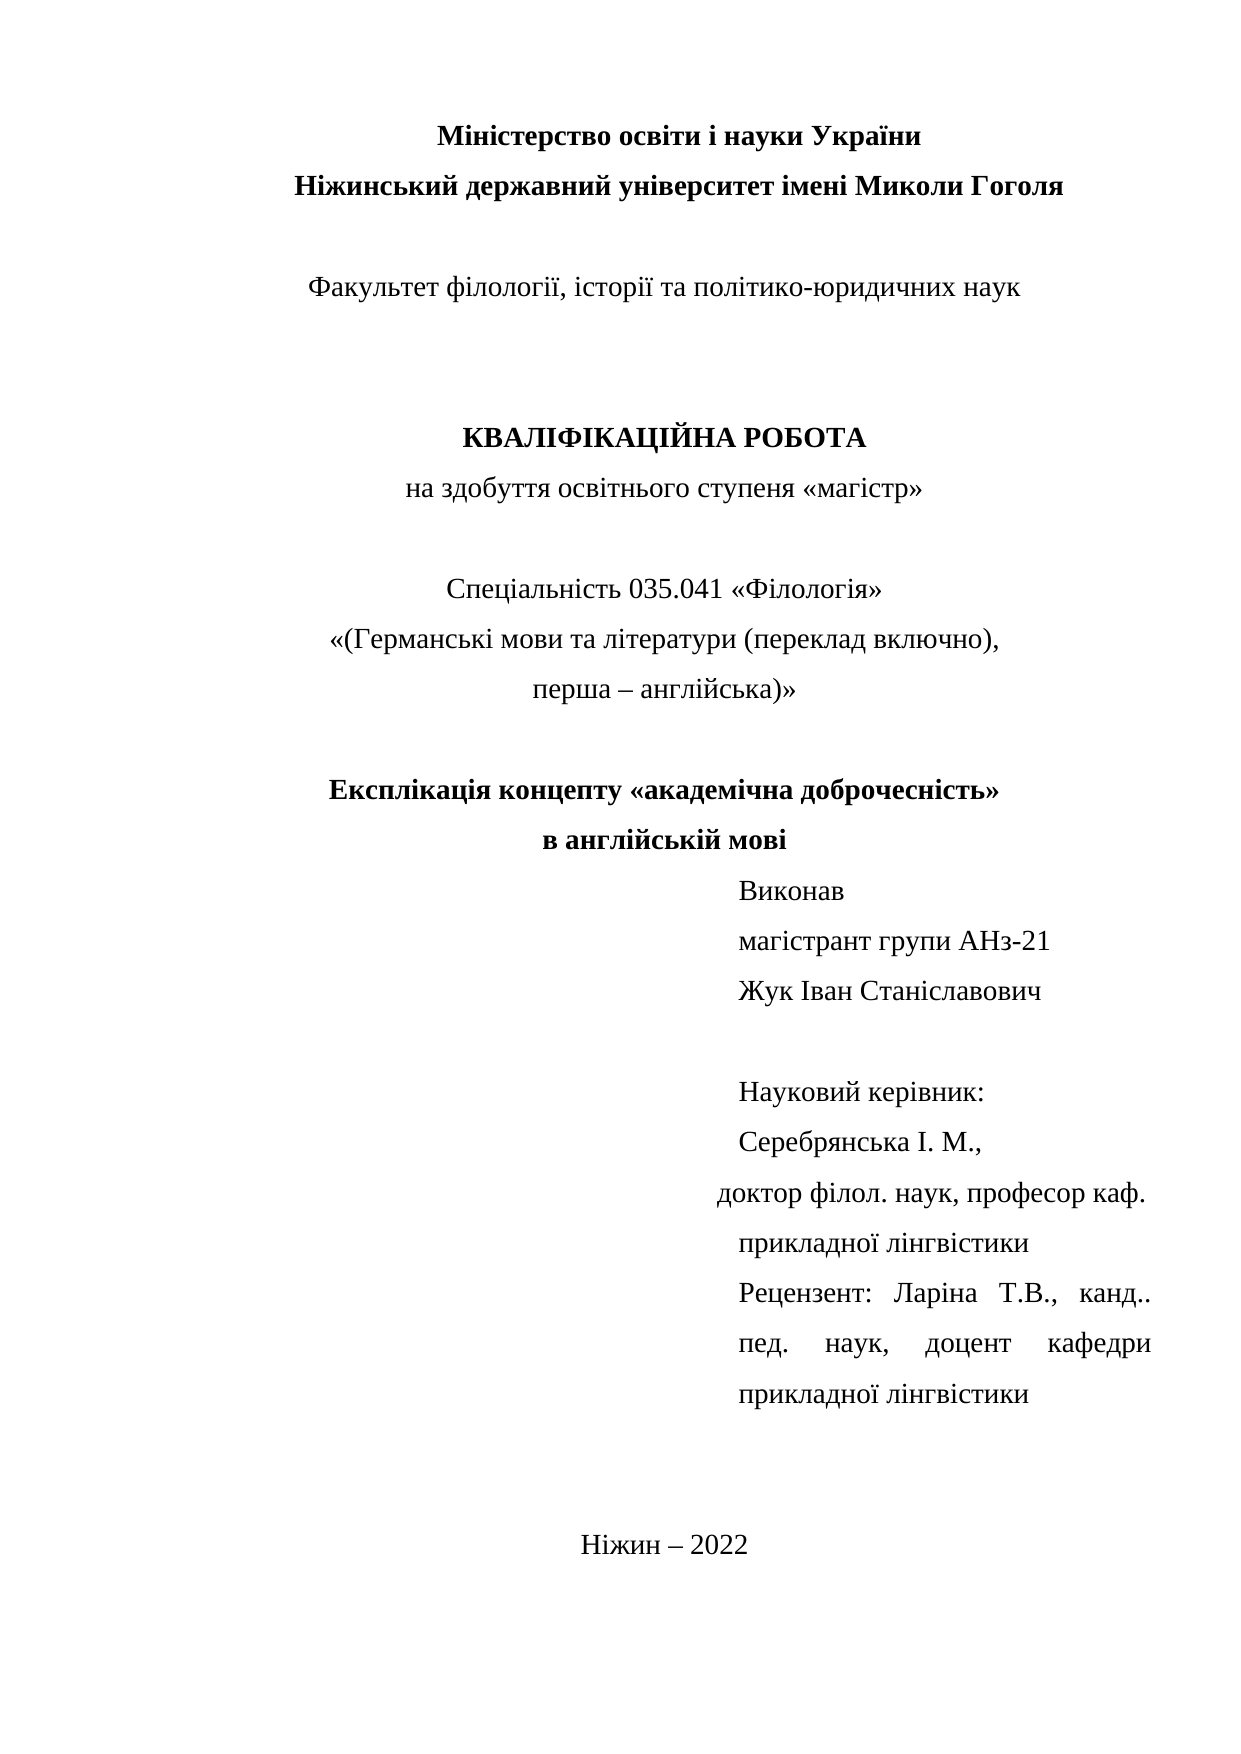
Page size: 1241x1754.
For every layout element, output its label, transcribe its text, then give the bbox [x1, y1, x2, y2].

text Спеціальність 035.041 «Філологія» [177, 571, 1152, 604]
text Жук Іван Станіславович [738, 973, 1152, 1007]
text Виконав [738, 873, 1152, 906]
text магістрант групи АНз-21 [738, 923, 1152, 957]
text Науковий керівник: Серебрянська І. М., [738, 1074, 1152, 1158]
text доктор філол. наук, професор каф. [177, 1175, 1152, 1208]
text КВАЛІФІКАЦІЙНА РОБОТА [177, 420, 1152, 453]
list Міністерство освіти і науки України [148, 118, 1152, 152]
text Ніжин – 2022 [177, 1527, 1152, 1560]
text Факультет філології, історії та політико-юридичних наук [177, 269, 1152, 303]
text «(Германські мови та літератури (переклад включно), [177, 621, 1152, 655]
text перша – англійська)» [177, 672, 1152, 705]
text Експлікація концепту «академічна доброчесність» [177, 772, 1152, 806]
text прикладної лінгвістики [738, 1225, 1152, 1258]
text Рецензент: Ларіна Т.В., канд.. пед. наук, доцент кафедри прикладної лінгвістики [738, 1275, 1152, 1409]
list Ніжинський державний університет імені Миколи Гоголя [148, 168, 1152, 202]
text на здобуття освітнього ступеня «магістр» [177, 470, 1152, 504]
text в англійській мові [177, 822, 1152, 856]
